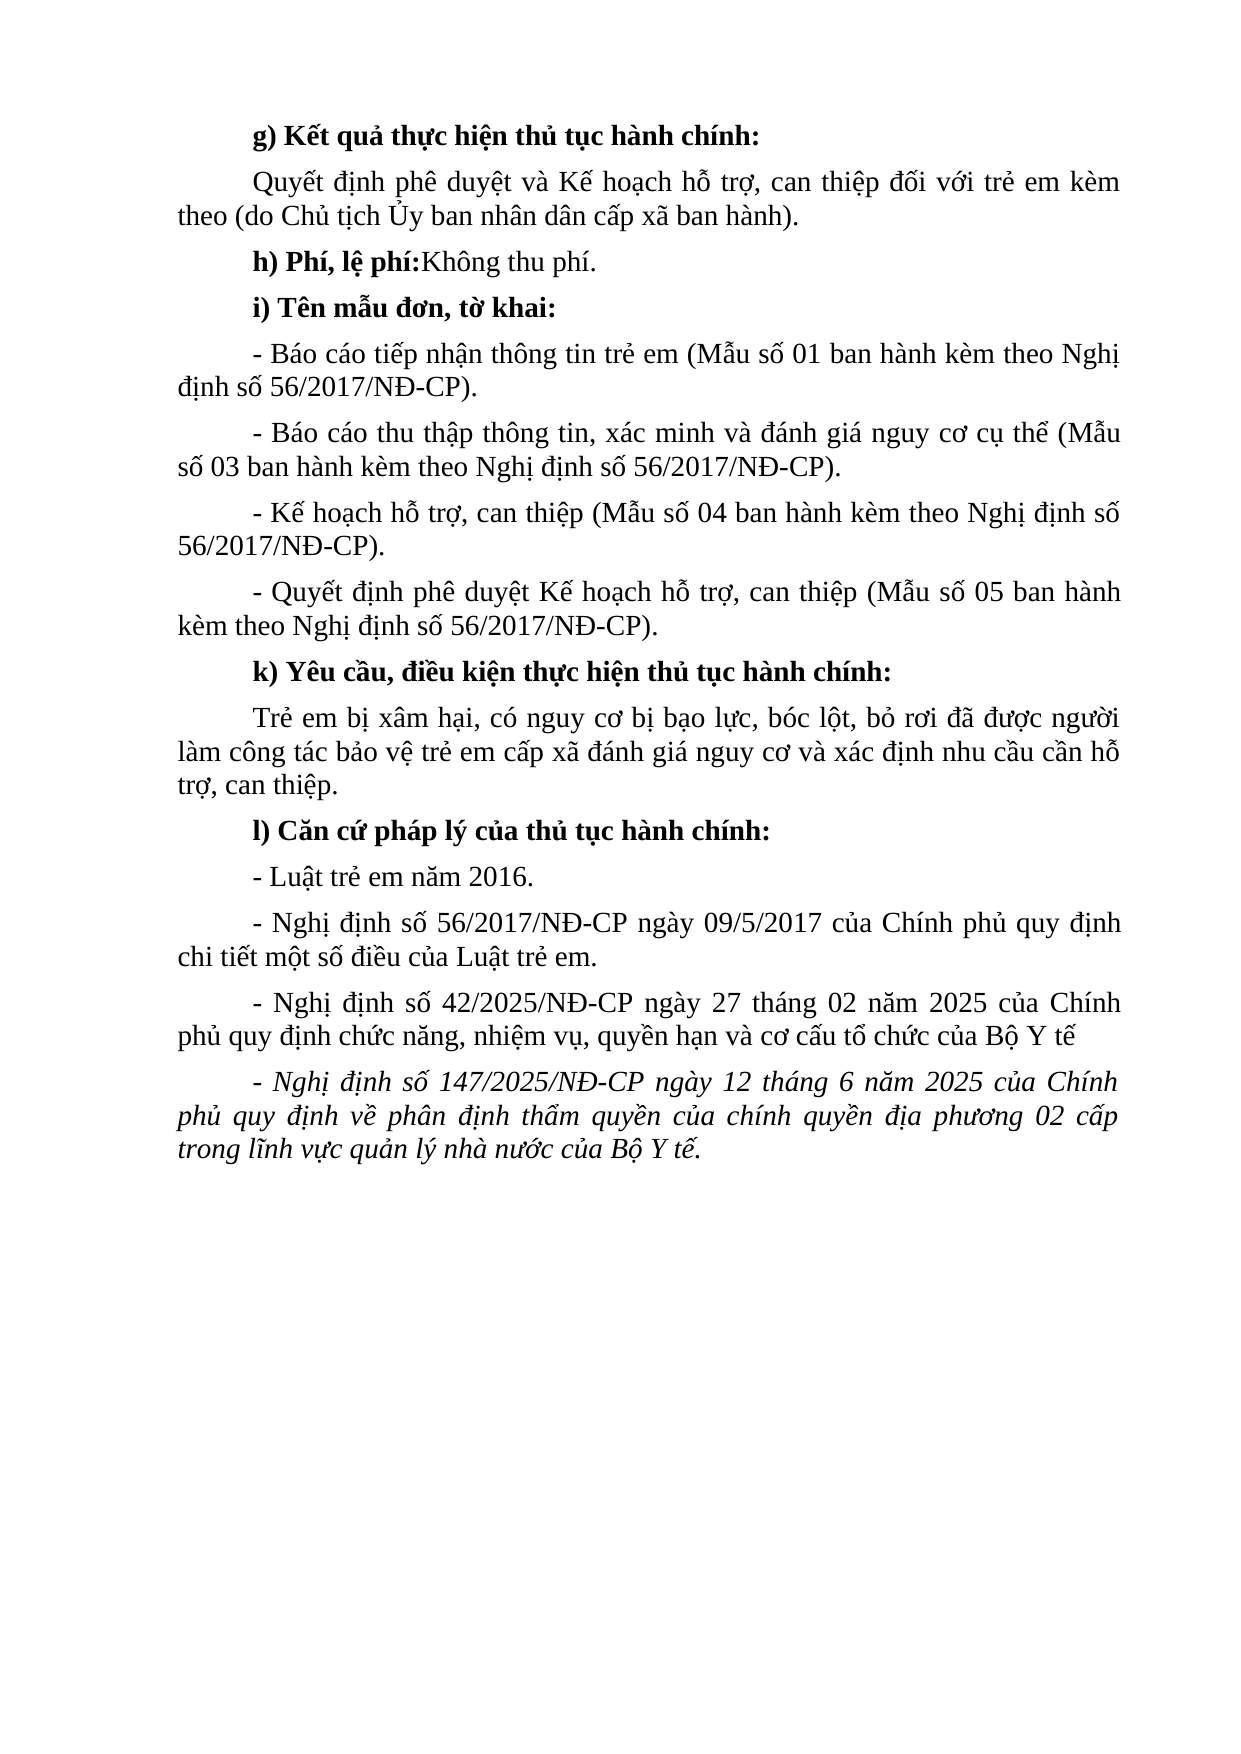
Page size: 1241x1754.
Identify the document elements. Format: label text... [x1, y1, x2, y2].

text - Báo cáo tiếp nhận thông tin trẻ em (Mẫu số 01 ban hành kèm theo Nghị định số 56/2017/NĐ-CP). [177, 336, 1122, 403]
text l) Căn cứ pháp lý của thủ tục hành chính: [177, 813, 1122, 847]
text i) Tên mẫu đơn, tờ khai: [177, 290, 1122, 323]
text g) Kết quả thực hiện thủ tục hành chính: [177, 118, 1122, 152]
text Trẻ em bị xâm hại, có nguy cơ bị bạo lực, bóc lột, bỏ rơi đã được người làm công tác bảo vệ trẻ em cấp xã đánh giá nguy cơ và xác định nhu cầu cần hỗ trợ, can thiệp. [177, 700, 1122, 801]
text - Nghị định số 42/2025/NĐ-CP ngày 27 tháng 02 năm 2025 của Chính phủ quy định chức năng, nhiệm vụ, quyền hạn và cơ cấu tổ chức của Bộ Y tế [177, 985, 1122, 1052]
text k) Yêu cầu, điều kiện thực hiện thủ tục hành chính: [177, 654, 1122, 688]
text - Nghị định số 147/2025/NĐ-CP ngày 12 tháng 6 năm 2025 của Chính phủ quy định về phân định thẩm quyền của chính quyền địa phương 02 cấp trong lĩnh vực quản lý nhà nước của Bộ Y tế. [177, 1064, 1122, 1165]
text - Nghị định số 56/2017/NĐ-CP ngày 09/5/2017 của Chính phủ quy định chi tiết một số điều của Luật trẻ em. [177, 905, 1122, 972]
text - Luật trẻ em năm 2016. [177, 859, 1122, 893]
text h) Phí, lệ phí:Không thu phí. [177, 244, 1122, 277]
text - Báo cáo thu thập thông tin, xác minh và đánh giá nguy cơ cụ thể (Mẫu số 03 ban hành kèm theo Nghị định số 56/2017/NĐ-CP). [177, 415, 1122, 482]
text - Quyết định phê duyệt Kế hoạch hỗ trợ, can thiệp (Mẫu số 05 ban hành kèm theo Nghị định số 56/2017/NĐ-CP). [177, 574, 1122, 642]
text - Kế hoạch hỗ trợ, can thiệp (Mẫu số 04 ban hành kèm theo Nghị định số 56/2017/NĐ-CP). [177, 495, 1122, 562]
text Quyết định phê duyệt và Kế hoạch hỗ trợ, can thiệp đối với trẻ em kèm theo (do Chủ tịch Ủy ban nhân dân cấp xã ban hành). [177, 164, 1122, 231]
